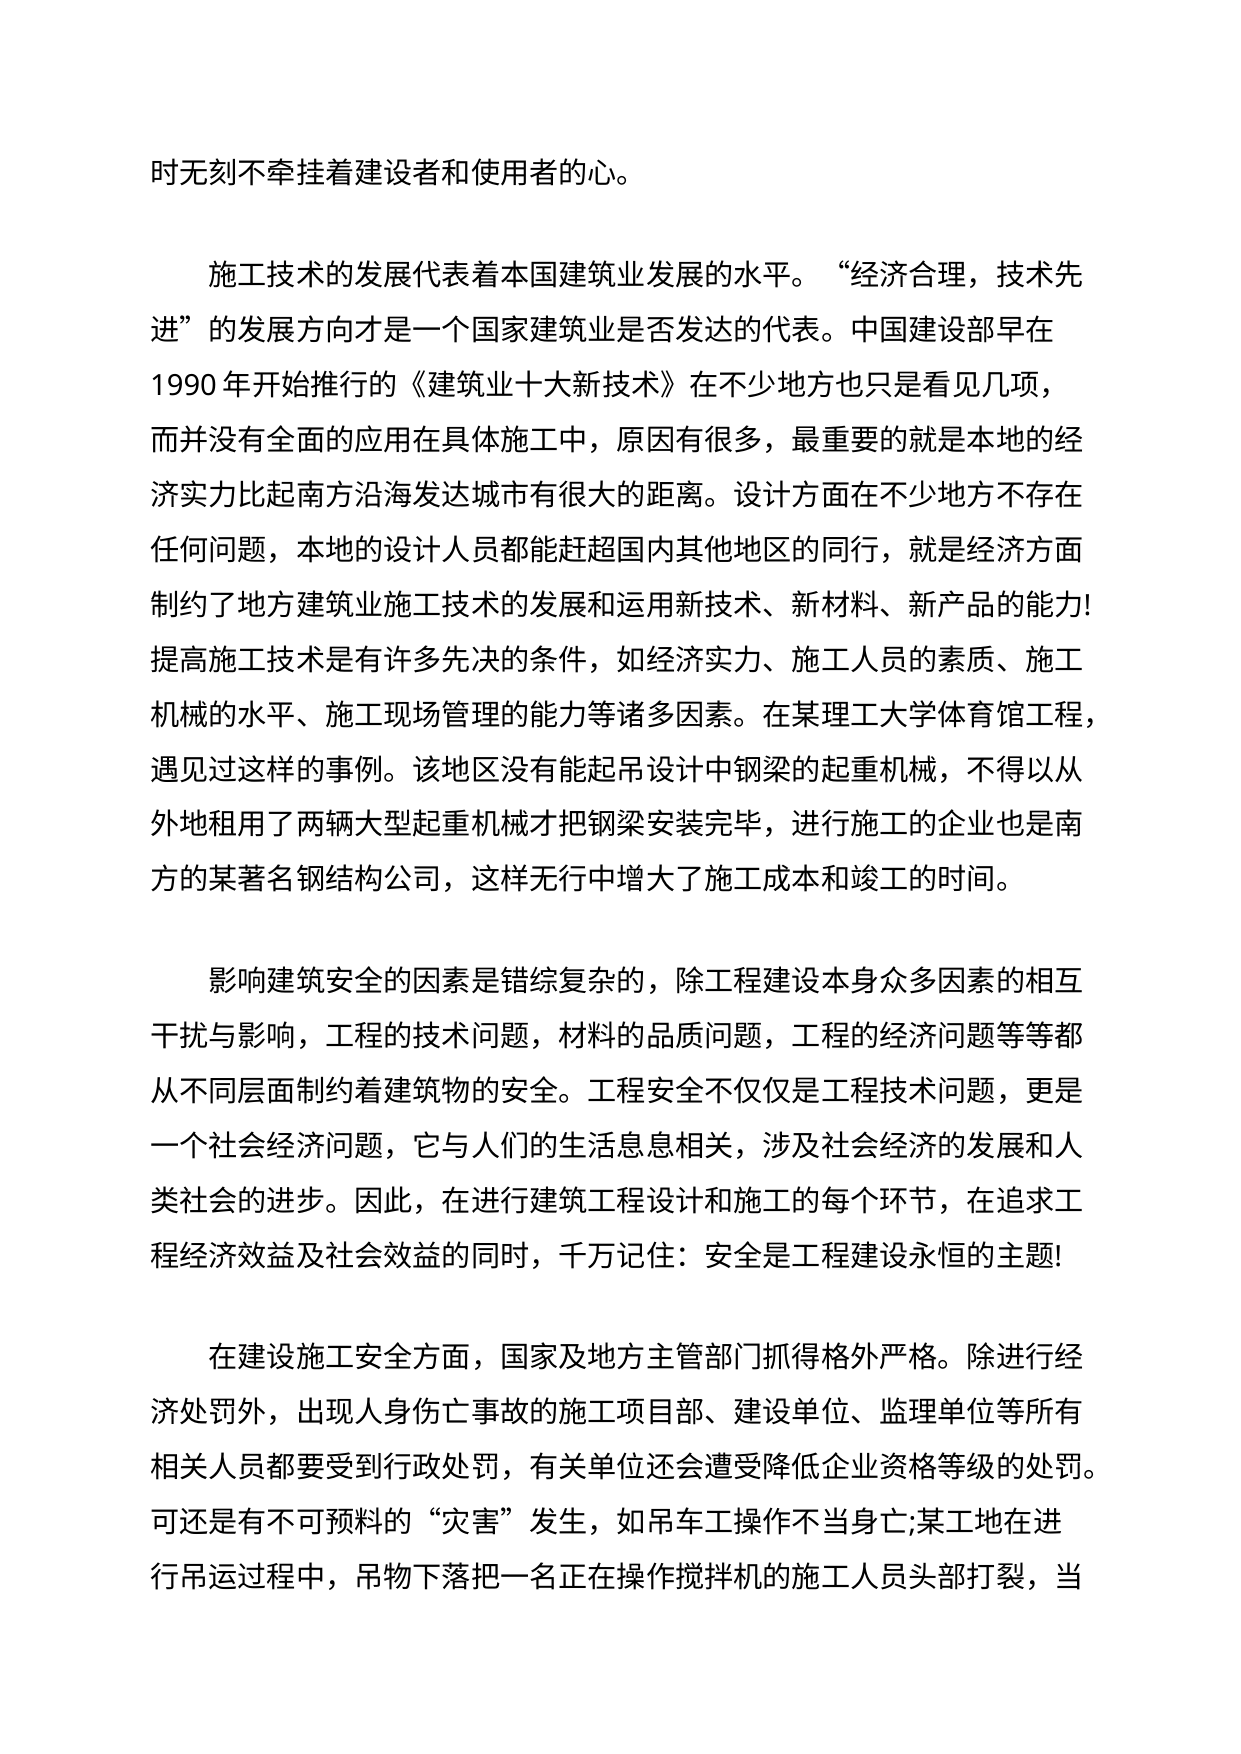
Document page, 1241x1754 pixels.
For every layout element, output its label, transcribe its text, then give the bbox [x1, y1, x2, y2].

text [150, 1334, 1090, 1596]
text 影响建筑安全的因素是错综复杂的，除工程建设本身众多因素的相互干扰与影响，工程的技术问题，材料的品质问题，工程的经济问题等等都从不同层面制约着建筑物的安全。工程安全不仅仅是工程技术问题，更是一个社会经济问题，它与人们的生活息息相关，涉及社会经济的发展和人类社会的进步。因此，在进行建筑工程设计和施工的每个环节，在追求工程经济效益及社会效益的同时，千万记住：安全是工程建设永恒的主题! [150, 958, 1090, 1274]
text 施工技术的发展代表着本国建筑业发展的水平。“经济合理，技术先进”的发展方向才是一个国家建筑业是否发达的代表。中国建设部早在1990年开始推行的《建筑业十大新技术》在不少地方也只是看见几项，而并没有全面的应用在具体施工中，原因有很多，最重要的就是本地的经济实力比起南方沿海发达城市有很大的距离。设计方面在不少地方不存在任何问题，本地的设计人员都能赶超国内其他地区的同行，就是经济方面制约了地方建筑业施工技术的发展和运用新技术、新材料、新产品的能力!提高施工技术是有许多先决的条件，如经济实力、施工人员的素质、施工机械的水平、施工现场管理的能力等诸多因素。在某理工大学体育馆工程，遇见过这样的事例。该地区没有能起吊设计中钢梁的起重机械，不得以从外地租用了两辆大型起重机械才把钢梁安装完毕，进行施工的企业也是南方的某著名钢结构公司，这样无行中增大了施工成本和竣工的时间。 [150, 252, 1090, 898]
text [150, 150, 1090, 192]
